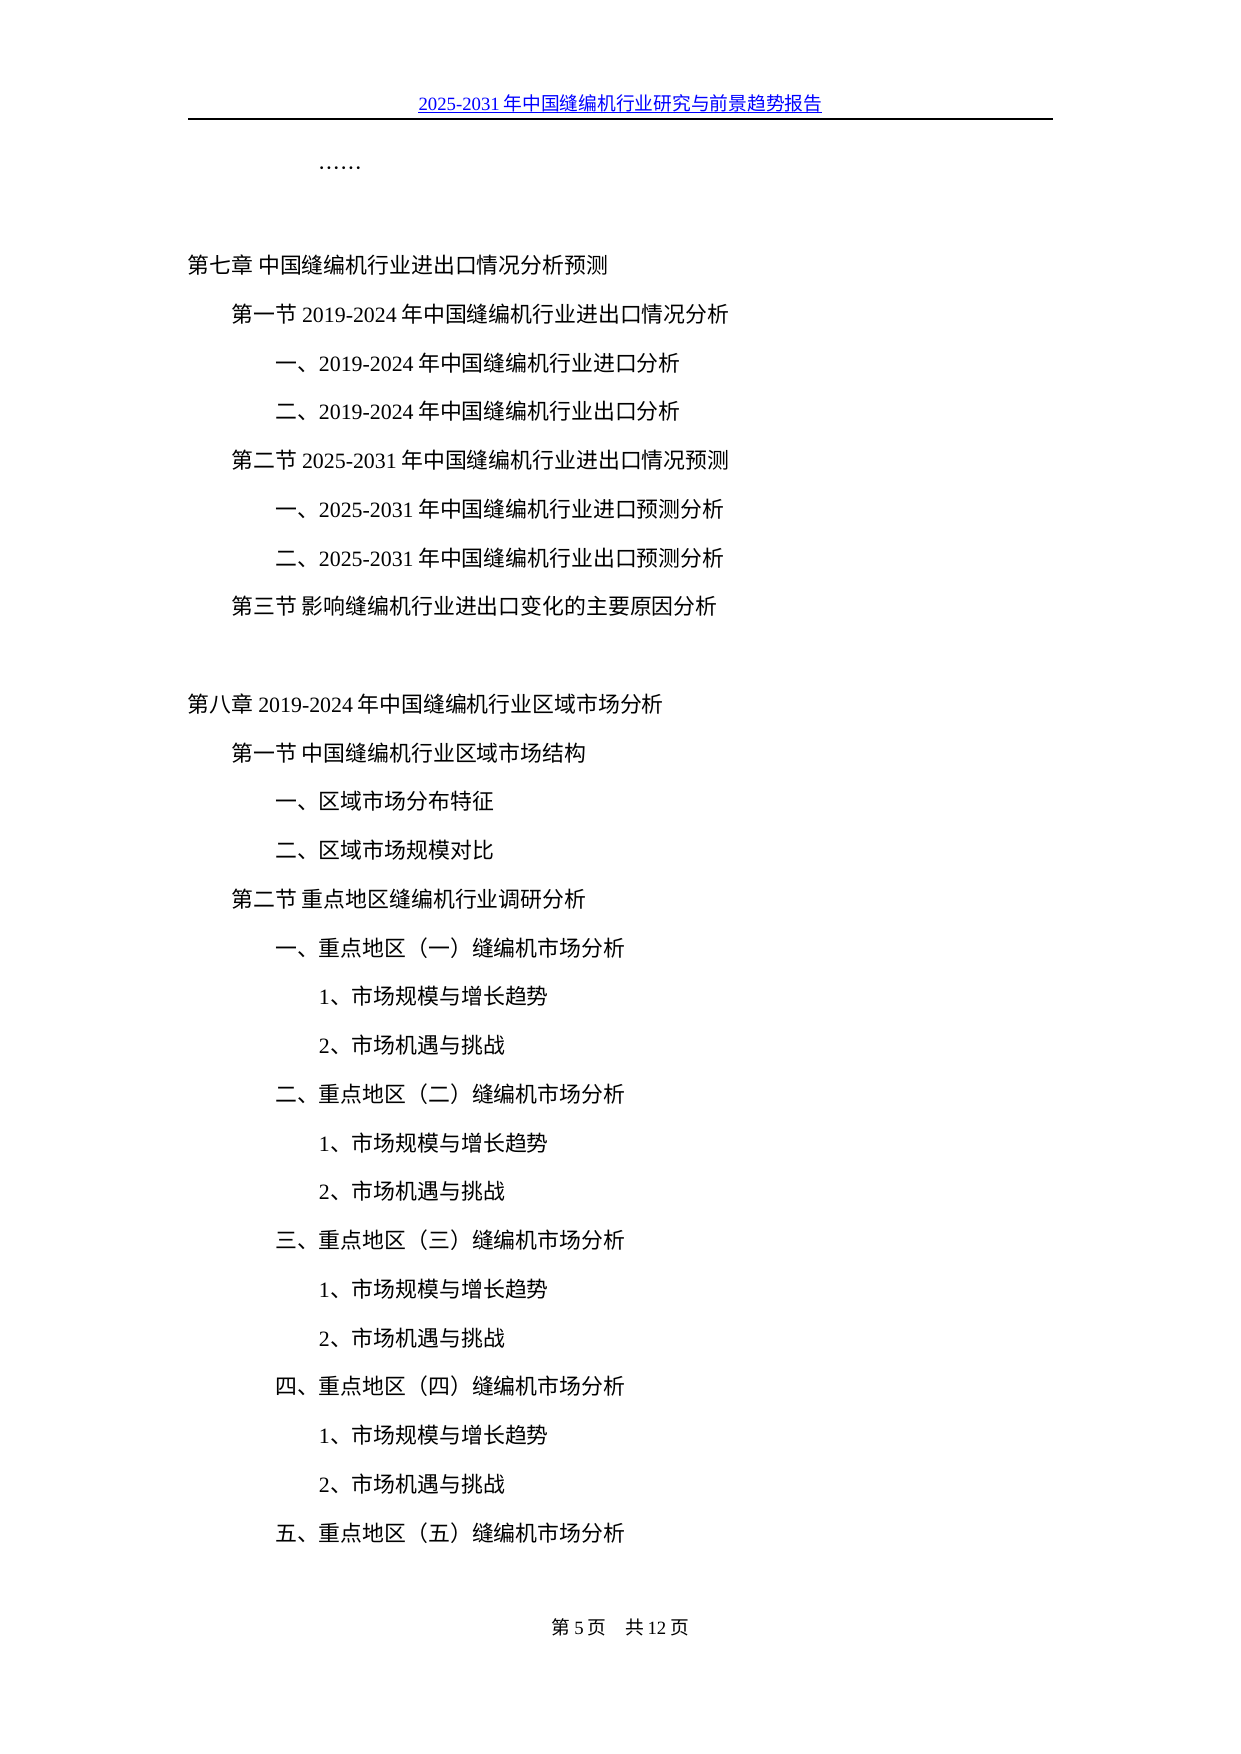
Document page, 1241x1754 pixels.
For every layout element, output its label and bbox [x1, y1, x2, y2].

text [187, 150, 1053, 1548]
